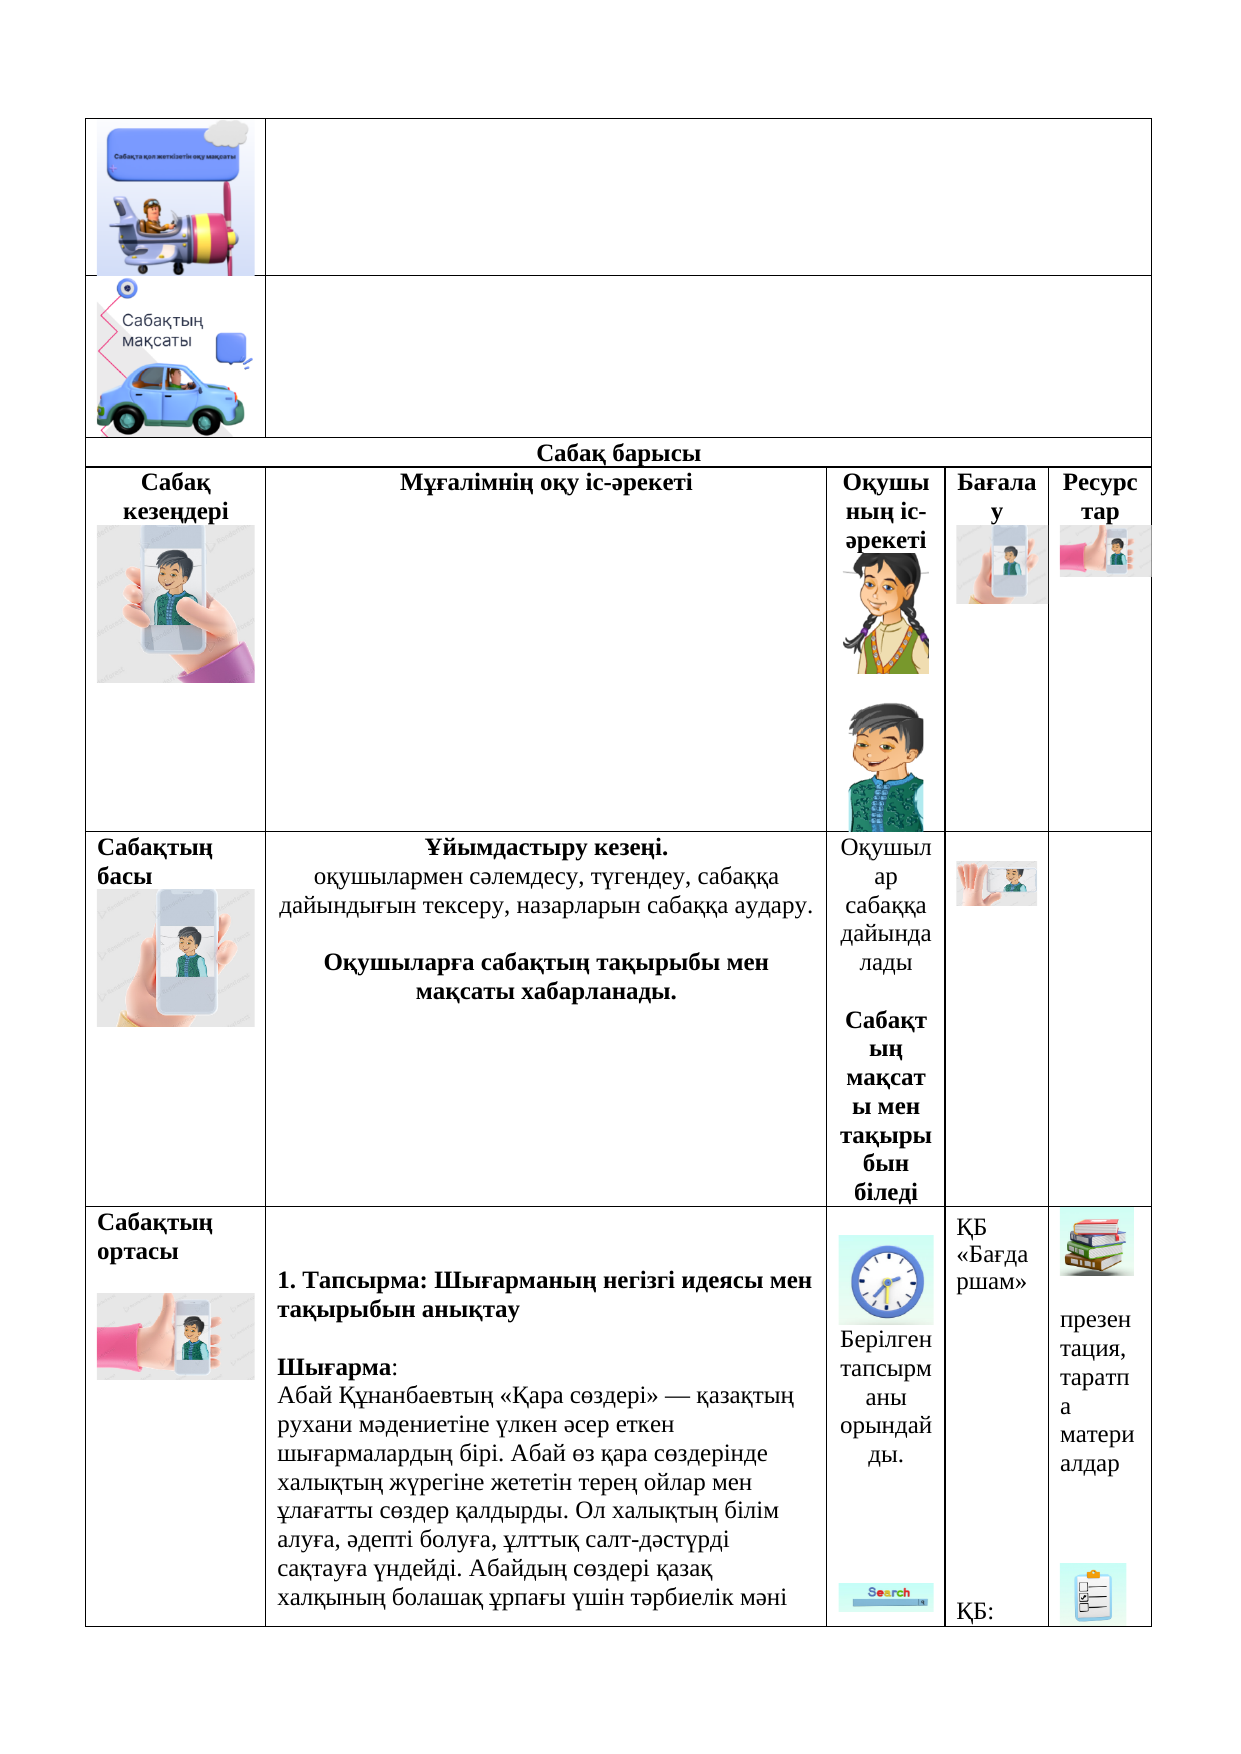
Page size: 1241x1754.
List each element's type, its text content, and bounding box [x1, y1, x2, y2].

table_cell [255, 119, 265, 275]
picture [96, 525, 255, 683]
table_cell [86, 276, 96, 437]
picture [842, 553, 929, 674]
table_cell [946, 832, 1048, 1206]
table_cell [827, 1207, 944, 1626]
picture [1059, 1207, 1134, 1276]
picture [956, 861, 1038, 906]
table_cell Ресурстар [1049, 468, 1151, 831]
table_cell Мұғалімнің оқу іс-әрекеті [266, 468, 826, 831]
picture [1059, 525, 1152, 577]
picture [956, 525, 1049, 604]
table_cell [946, 1207, 1048, 1626]
table_cell Сабақтың ортасы [86, 1207, 265, 1626]
table_cell Сабақ кезеңдері [86, 468, 265, 831]
table_cell Сабақтың басы [86, 832, 265, 1206]
table_cell [266, 119, 1151, 275]
table_cell [1049, 832, 1151, 1206]
picture [96, 889, 255, 1027]
table_cell Сабақ барысы [86, 438, 1151, 466]
table_cell [86, 119, 96, 275]
table_cell Ұйымдастыру кезеңі. оқушылармен сәлемдесу, түгендеу, сабаққа дайындығын тексеру, назарларын сабаққа аудару. Оқушыларға сабақтың тақырыбы мен мақсаты хабарланады. [266, 832, 826, 1206]
picture [96, 1293, 255, 1380]
picture [96, 119, 261, 437]
table_cell [261, 276, 265, 437]
table_cell Оқушылар сабаққа дайындалады Сабақтың мақсаты мен тақырыбын біледі [827, 832, 944, 1206]
picture [1059, 1563, 1127, 1626]
table_cell Бағалау [946, 468, 1048, 831]
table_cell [266, 1207, 826, 1626]
picture [848, 701, 924, 832]
picture [838, 1235, 934, 1325]
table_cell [1049, 1207, 1151, 1626]
table_cell Оқушының іс-әрекеті [827, 468, 944, 831]
table_cell [266, 276, 1151, 437]
picture [838, 1583, 934, 1612]
